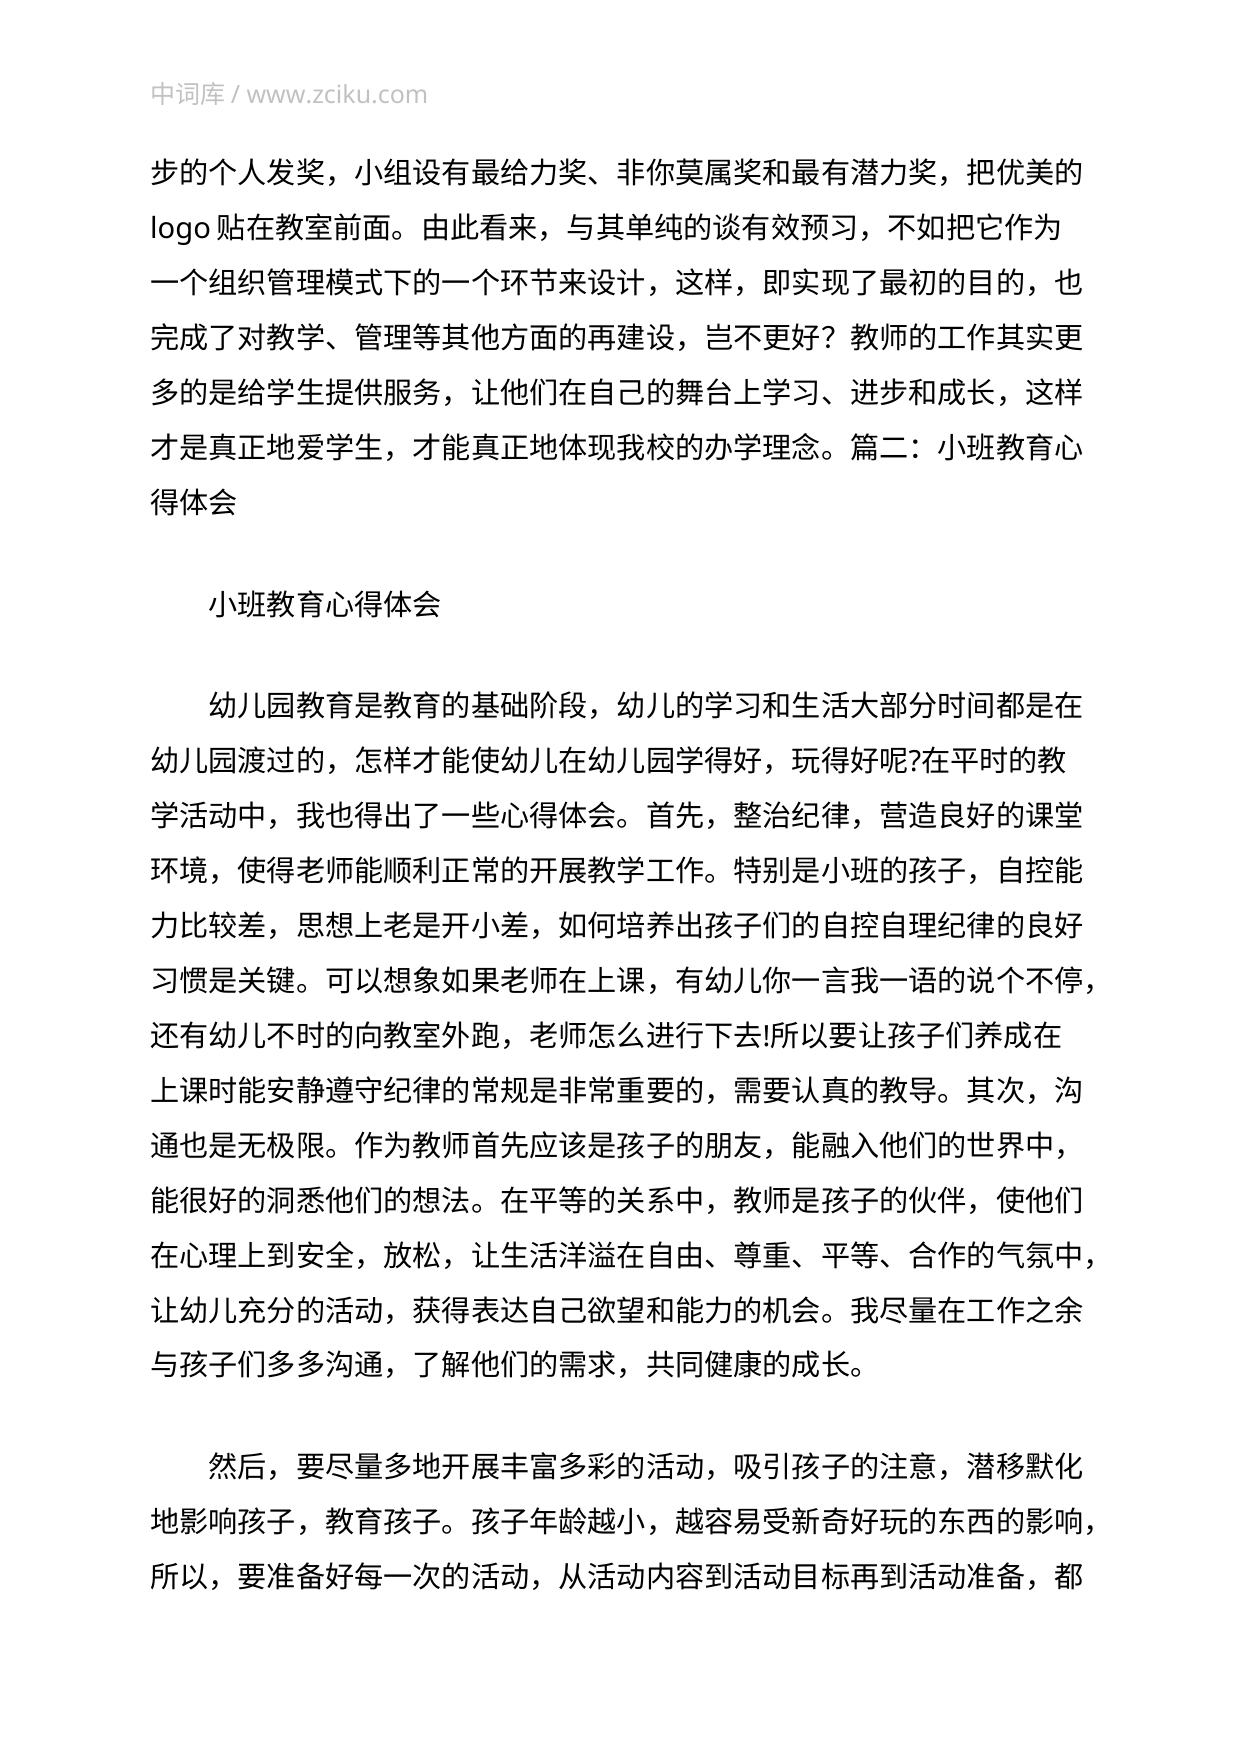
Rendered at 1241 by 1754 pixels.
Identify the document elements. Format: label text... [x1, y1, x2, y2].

text 小班教育心得体会 [150, 581, 1090, 623]
text 幼儿园教育是教育的基础阶段，幼儿的学习和生活大部分时间都是在幼儿园渡过的，怎样才能使幼儿在幼儿园学得好，玩得好呢?在平时的教学活动中，我也得出了一些心得体会。首先，整治纪律，营造良好的课堂环境，使得老师能顺利正常的开展教学工作。特别是小班的孩子，自控能力比较差，思想上老是开小差，如何培养出孩子们的自控自理纪律的良好习惯是关键。可以想象如果老师在上课，有幼儿你一言我一语的说个不停，还有幼儿不时的向教室外跑，老师怎么进行下去!所以要让孩子们养成在上课时能安静遵守纪律的常规是非常重要的，需要认真的教导。其次，沟通也是无极限。作为教师首先应该是孩子的朋友，能融入他们的世界中，能很好的洞悉他们的想法。在平等的关系中，教师是孩子的伙伴，使他们在心理上到安全，放松，让生活洋溢在自由、尊重、平等、合作的气氛中，让幼儿充分的活动，获得表达自己欲望和能力的机会。我尽量在工作之余与孩子们多多沟通，了解他们的需求，共同健康的成长。 [150, 683, 1090, 1384]
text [150, 150, 1090, 522]
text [150, 1444, 1090, 1596]
